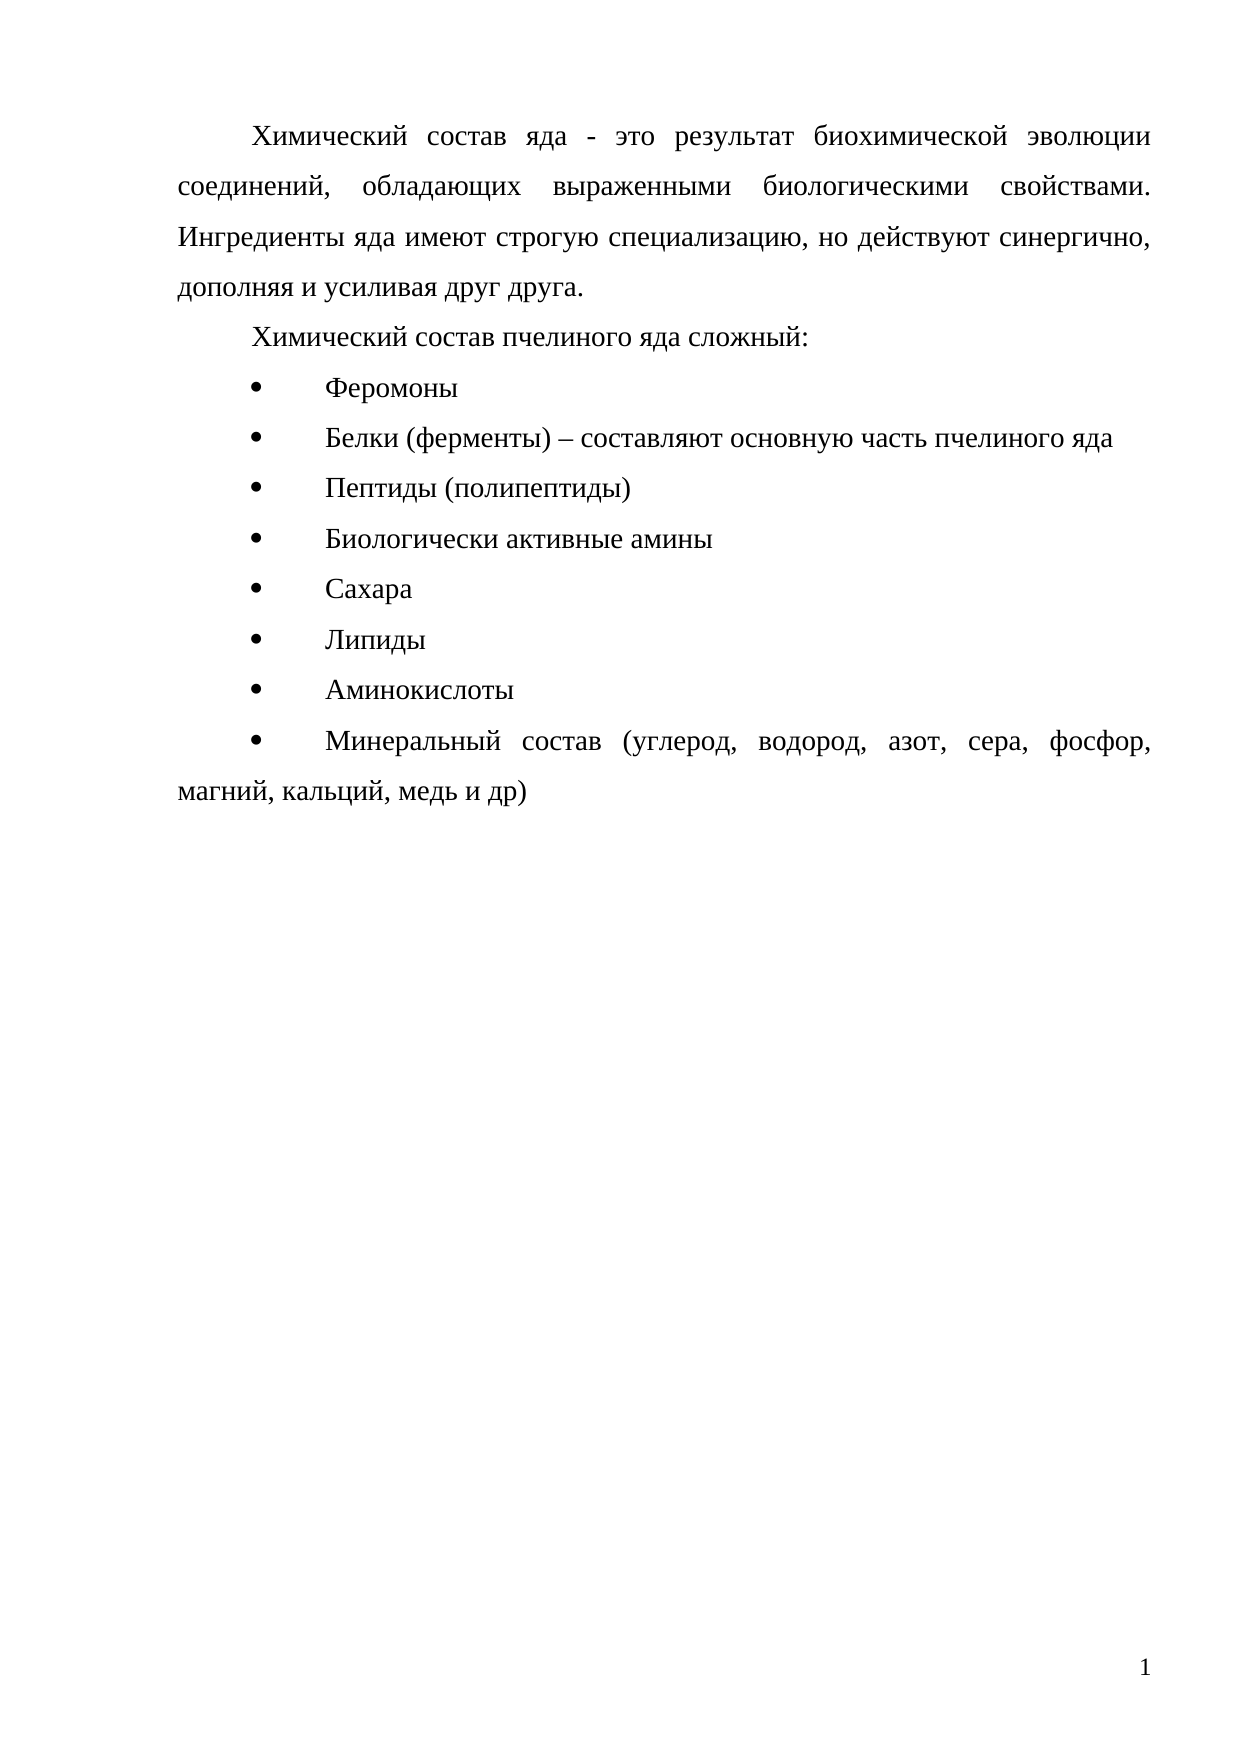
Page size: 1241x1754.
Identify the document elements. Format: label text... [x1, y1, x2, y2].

list Липиды [177, 622, 1152, 655]
list Аминокислоты [177, 672, 1152, 706]
text Химический состав яда - это результат биохимической эволюции соединений, обладающих выраженными биологическими свойствами. Ингредиенты яда имеют строгую специализацию, но действуют синергично, дополняя и усиливая друг друга. [177, 118, 1152, 303]
list Минеральный состав (углерод, водород, азот, сера, фосфор, магний, кальций, медь и др) [177, 723, 1152, 807]
list Феромоны [177, 370, 1152, 403]
list Биологически активные амины [177, 521, 1152, 554]
list Сахара [177, 571, 1152, 605]
text Химический состав пчелиного яда сложный: [177, 319, 1152, 353]
list Пептиды (полипептиды) [177, 471, 1152, 504]
list Белки (ферменты) – составляют основную часть пчелиного яда [177, 420, 1152, 454]
